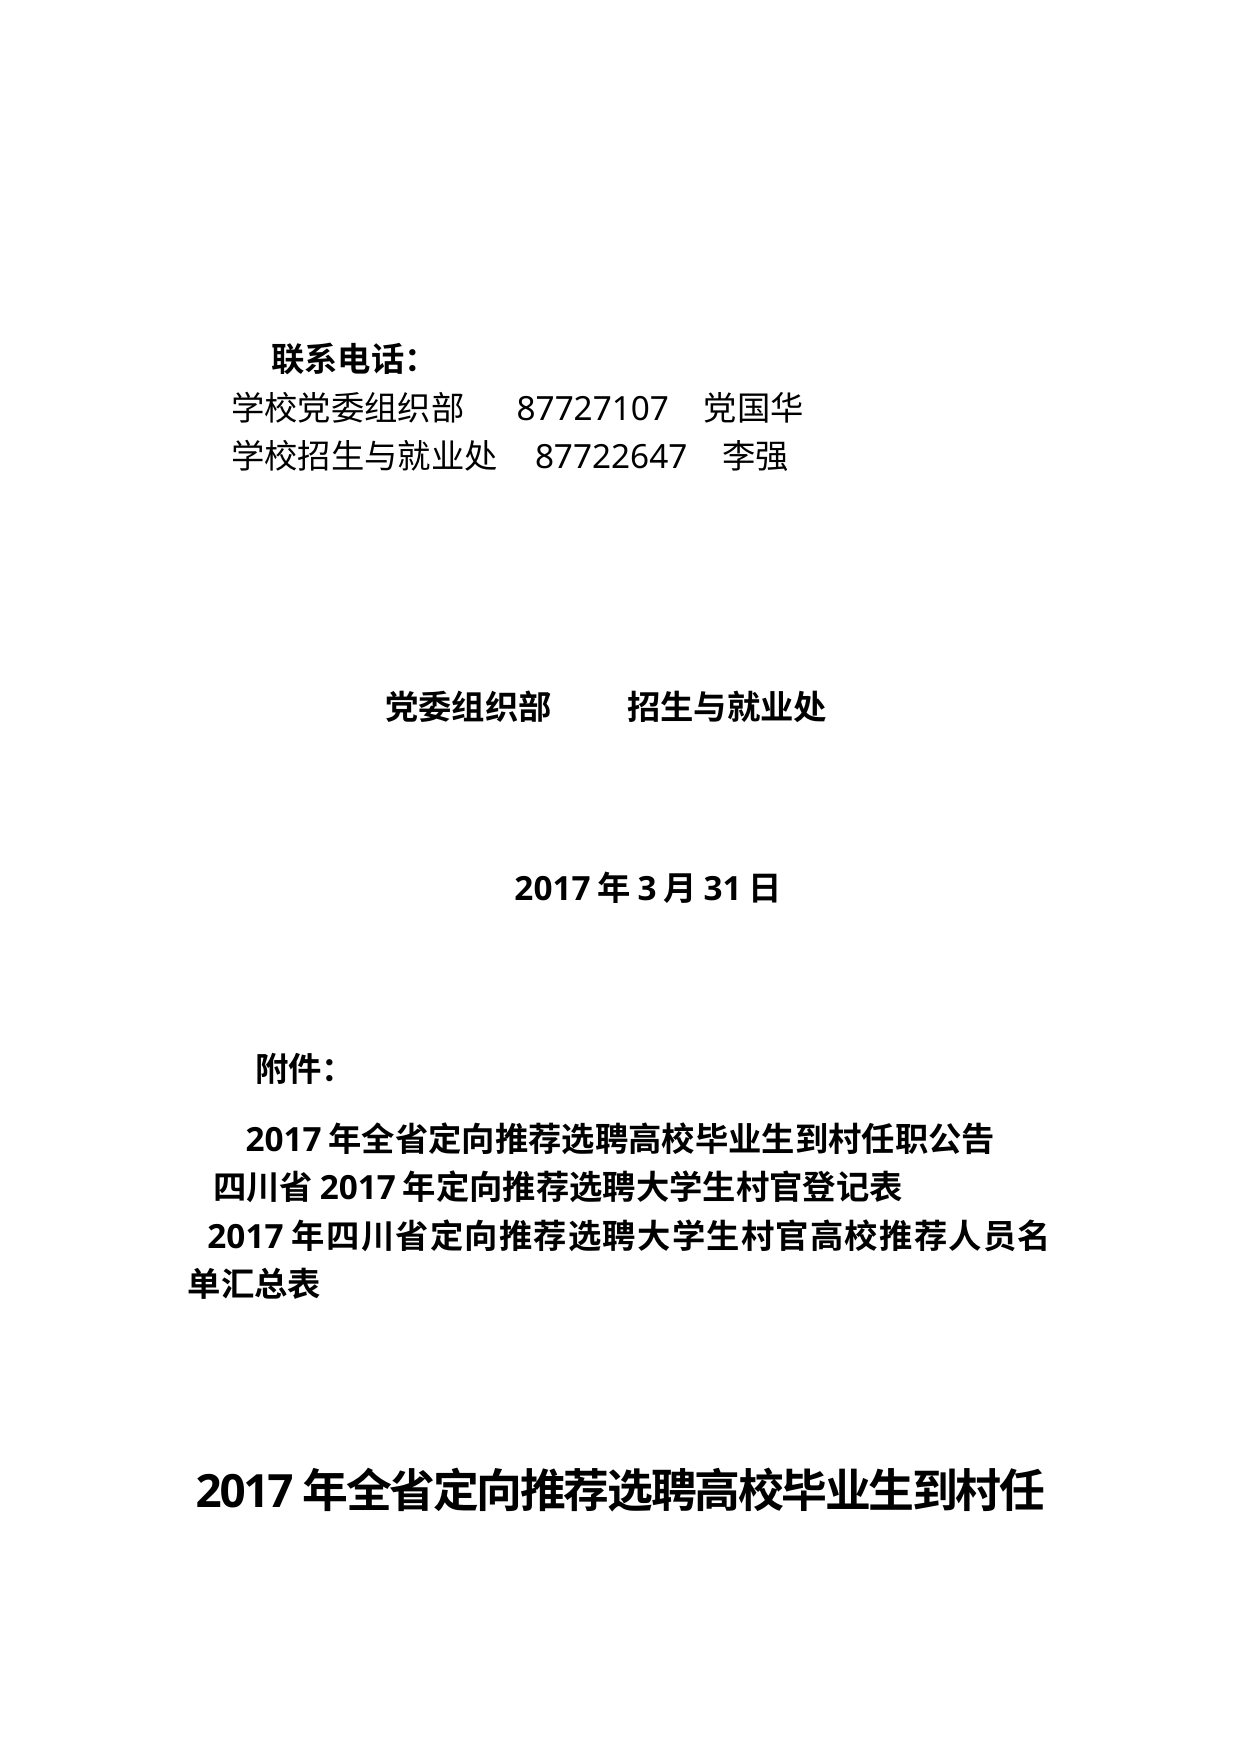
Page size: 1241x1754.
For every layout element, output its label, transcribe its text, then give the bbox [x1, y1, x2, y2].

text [187, 1442, 1053, 1533]
text 党委组织部 招生与就业处 [187, 659, 1053, 750]
text 2017年四川省定向推荐选聘大学生村官高校推荐人员名单汇总表 [187, 1209, 1053, 1306]
text 附件： [187, 1022, 1053, 1113]
text 2017年3月31日 [187, 841, 1053, 931]
text 四川省2017年定向推荐选聘大学生村官登记表 [187, 1161, 1084, 1209]
text 联系电话： [187, 333, 1053, 381]
text 学校招生与就业处 87722647 李强 [187, 430, 1053, 478]
text 2017年全省定向推荐选聘高校毕业生到村任职公告 [187, 1113, 1053, 1161]
text 学校党委组织部 87727107 党国华 [187, 381, 1053, 430]
